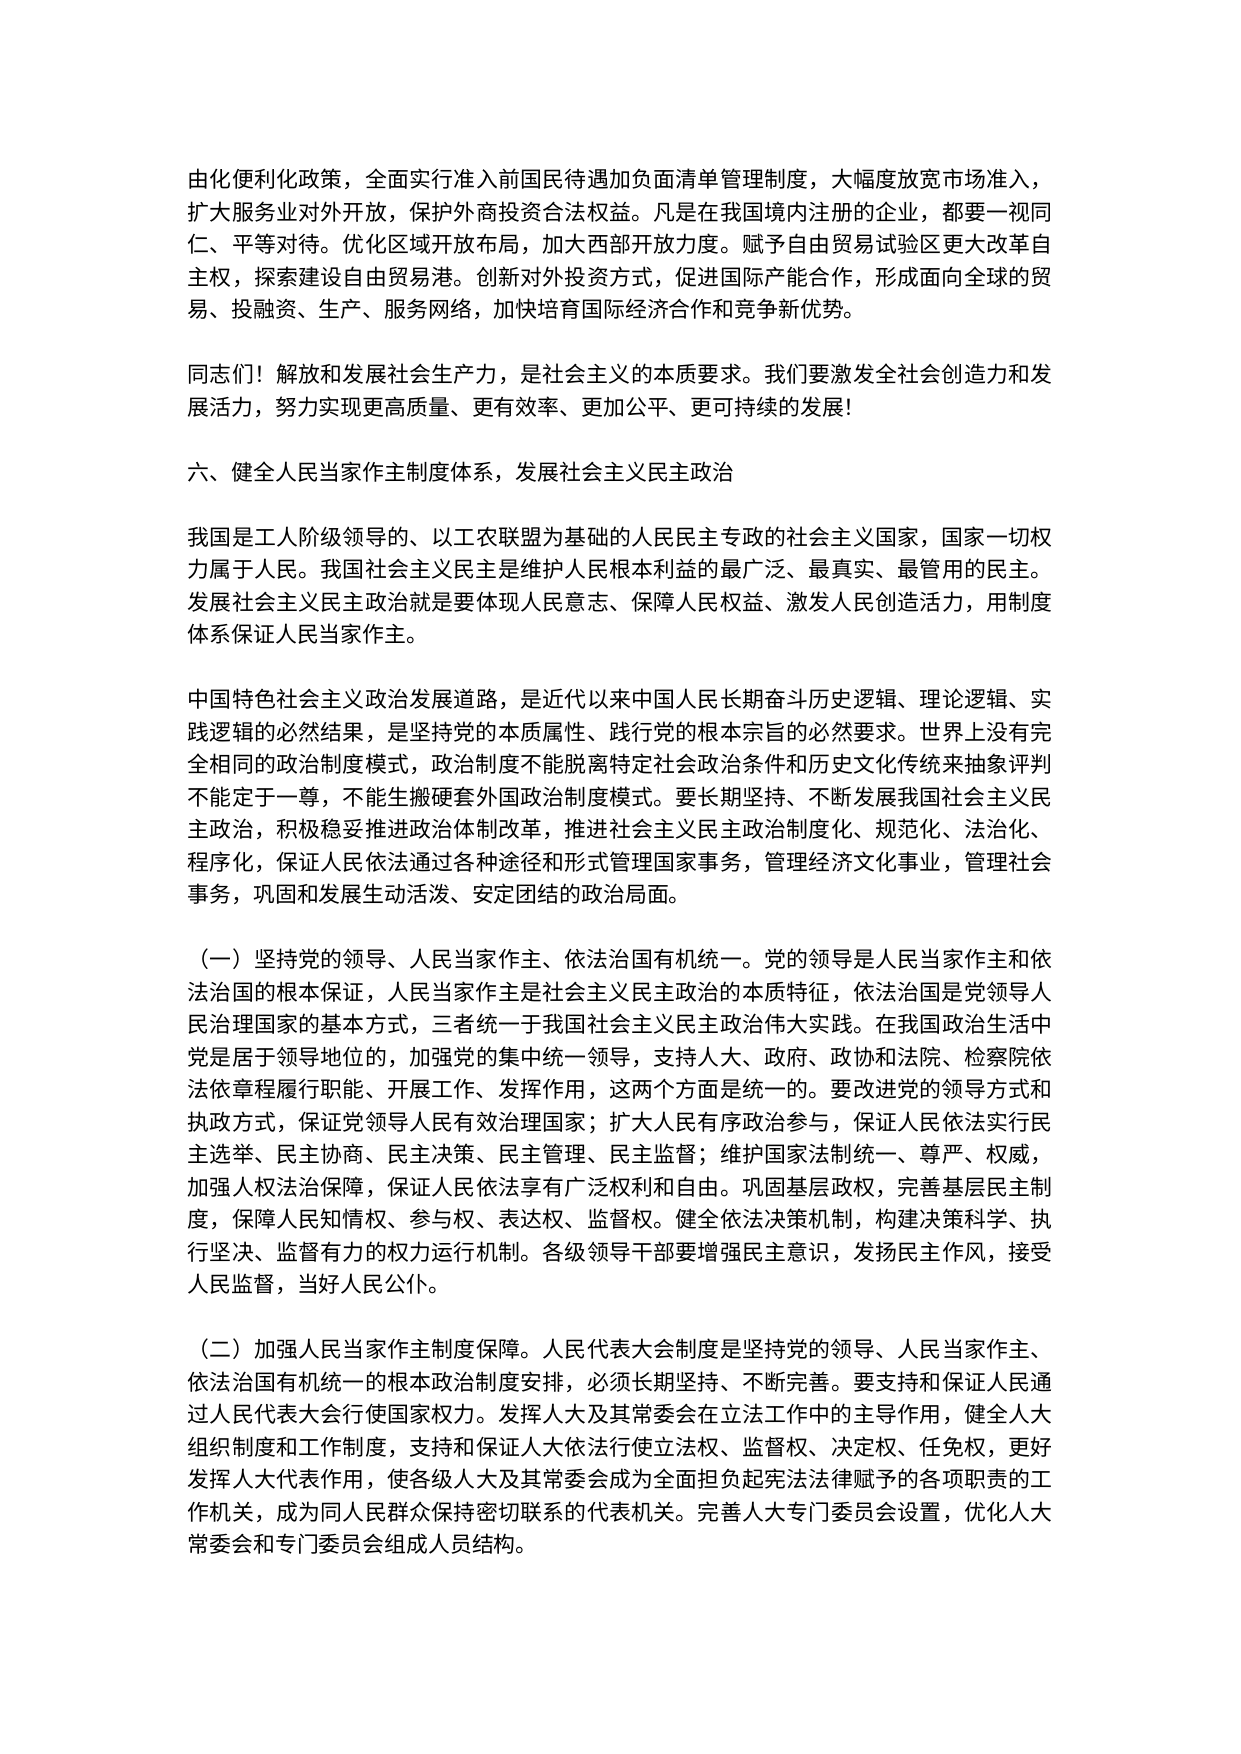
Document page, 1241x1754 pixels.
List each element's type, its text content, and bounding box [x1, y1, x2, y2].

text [187, 162, 1053, 324]
text 六、健全人民当家作主制度体系，发展社会主义民主政治 [187, 454, 1053, 487]
text 中国特色社会主义政治发展道路，是近代以来中国人民长期奋斗历史逻辑、理论逻辑、实践逻辑的必然结果，是坚持党的本质属性、践行党的根本宗旨的必然要求。世界上没有完全相同的政治制度模式，政治制度不能脱离特定社会政治条件和历史文化传统来抽象评判，不能定于一尊，不能生搬硬套外国政治制度模式。要长期坚持、不断发展我国社会主义民主政治，积极稳妥推进政治体制改革，推进社会主义民主政治制度化、规范化、法治化、程序化，保证人民依法通过各种途径和形式管理国家事务，管理经济文化事业，管理社会事务，巩固和发展生动活泼、安定团结的政治局面。 [187, 682, 1053, 909]
text （一）坚持党的领导、人民当家作主、依法治国有机统一。党的领导是人民当家作主和依法治国的根本保证，人民当家作主是社会主义民主政治的本质特征，依法治国是党领导人民治理国家的基本方式，三者统一于我国社会主义民主政治伟大实践。在我国政治生活中，党是居于领导地位的，加强党的集中统一领导，支持人大、政府、政协和法院、检察院依法依章程履行职能、开展工作、发挥作用，这两个方面是统一的。要改进党的领导方式和执政方式，保证党领导人民有效治理国家；扩大人民有序政治参与，保证人民依法实行民主选举、民主协商、民主决策、民主管理、民主监督；维护国家法制统一、尊严、权威，加强人权法治保障，保证人民依法享有广泛权利和自由。巩固基层政权，完善基层民主制度，保障人民知情权、参与权、表达权、监督权。健全依法决策机制，构建决策科学、执行坚决、监督有力的权力运行机制。各级领导干部要增强民主意识，发扬民主作风，接受人民监督，当好人民公仆。 [187, 942, 1053, 1299]
text （二）加强人民当家作主制度保障。人民代表大会制度是坚持党的领导、人民当家作主、依法治国有机统一的根本政治制度安排，必须长期坚持、不断完善。要支持和保证人民通过人民代表大会行使国家权力。发挥人大及其常委会在立法工作中的主导作用，健全人大组织制度和工作制度，支持和保证人大依法行使立法权、监督权、决定权、任免权，更好发挥人大代表作用，使各级人大及其常委会成为全面担负起宪法法律赋予的各项职责的工作机关，成为同人民群众保持密切联系的代表机关。完善人大专门委员会设置，优化人大常委会和专门委员会组成人员结构。 [187, 1332, 1053, 1559]
text 同志们！解放和发展社会生产力，是社会主义的本质要求。我们要激发全社会创造力和发展活力，努力实现更高质量、更有效率、更加公平、更可持续的发展！ [187, 357, 1053, 422]
text 我国是工人阶级领导的、以工农联盟为基础的人民民主专政的社会主义国家，国家一切权力属于人民。我国社会主义民主是维护人民根本利益的最广泛、最真实、最管用的民主。发展社会主义民主政治就是要体现人民意志、保障人民权益、激发人民创造活力，用制度体系保证人民当家作主。 [187, 519, 1053, 649]
